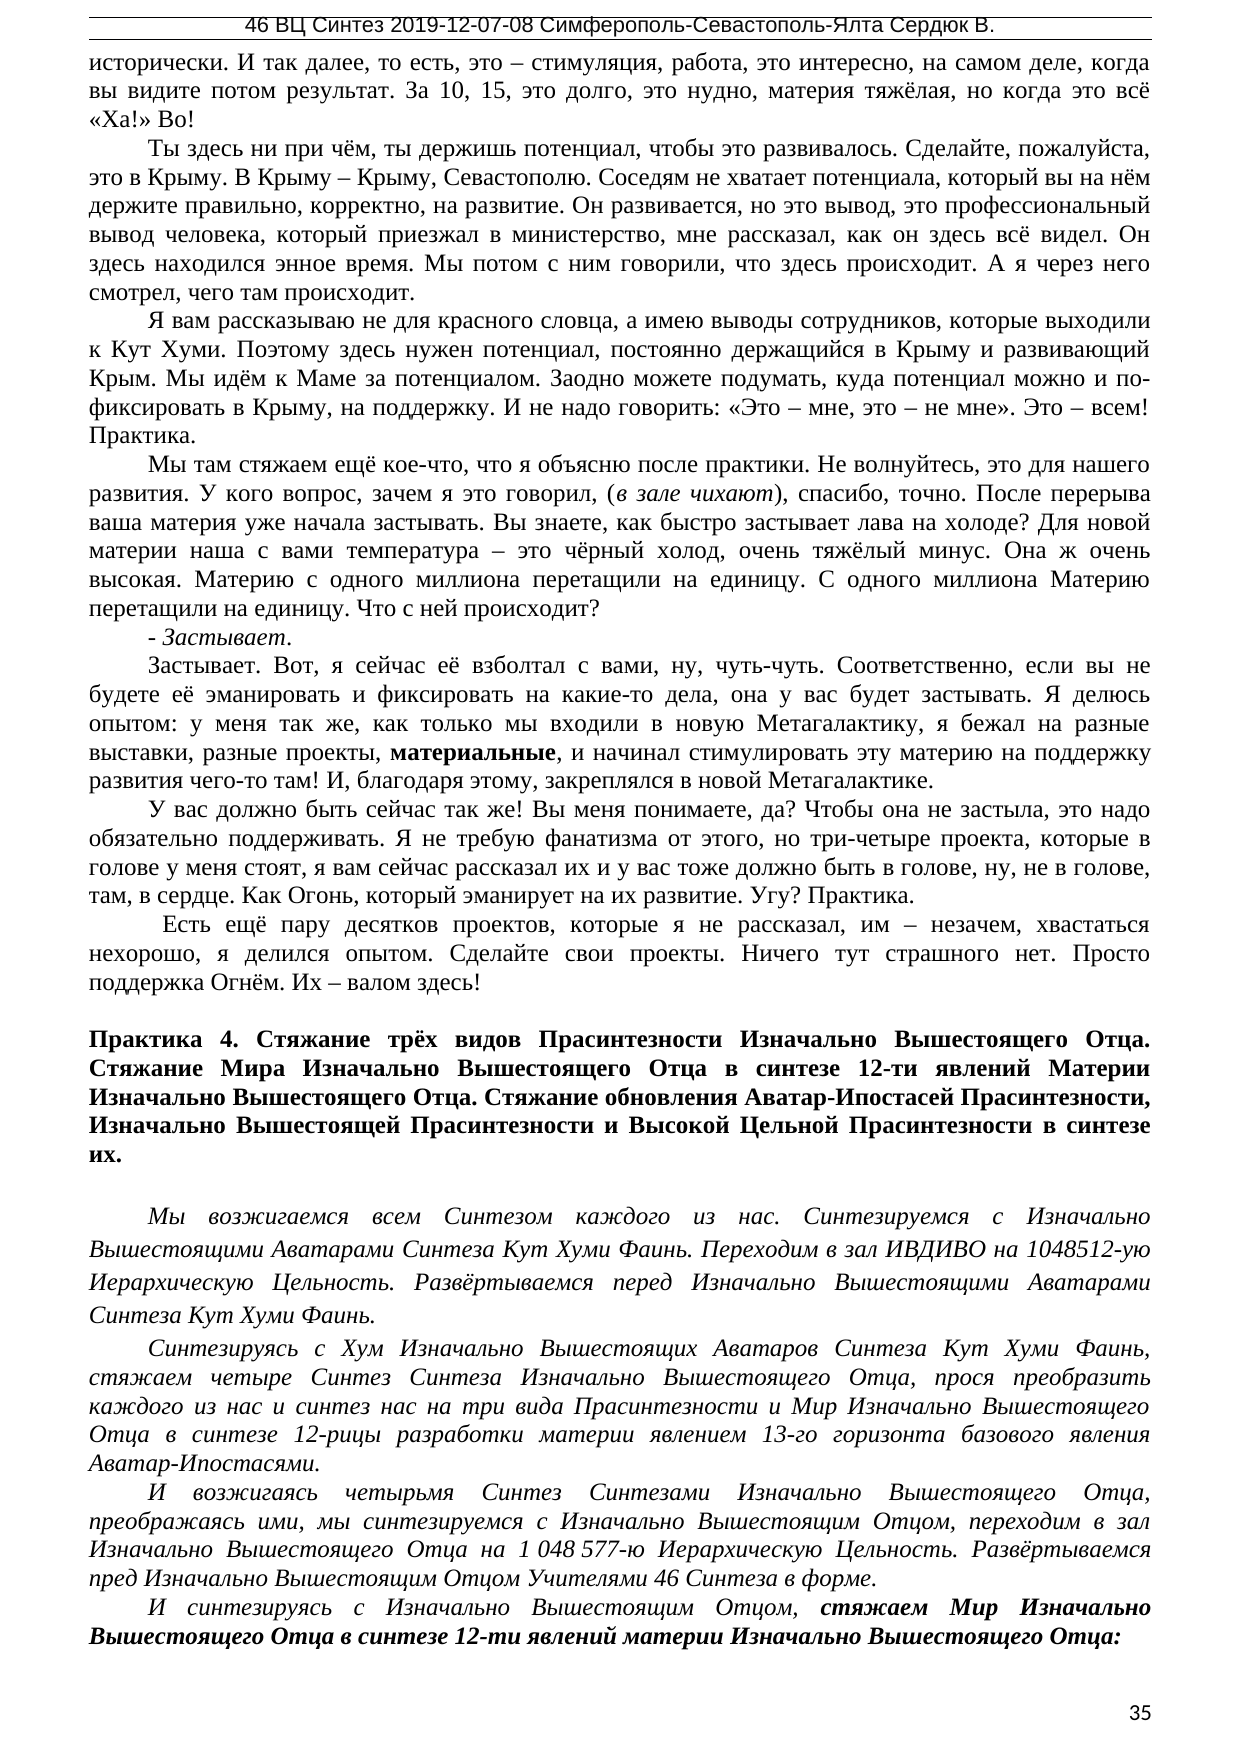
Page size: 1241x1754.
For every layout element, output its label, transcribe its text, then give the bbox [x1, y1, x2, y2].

text Я вам рассказываю не для красного словца, а имею выводы сотрудников, которые выходили к Кут Хуми. Поэтому здесь нужен потенциал, постоянно держащийся в Крыму и развивающий Крым. Мы идём к Маме за потенциалом. Заодно можете подумать, куда потенциал можно и по-фиксировать в Крыму, на поддержку. И не надо говорить: «Это – мне, это – не мне». Это – всем! Практика. [89, 306, 1152, 449]
text Застывает. Вот, я сейчас её взболтал с вами, ну, чуть-чуть. Соответственно, если вы не будете её эманировать и фиксировать на какие-то дела, она у вас будет застывать. Я делюсь опытом: у меня так же, как только мы входили в новую Метагалактику, я бежал на разные выставки, разные проекты, материальные, и начинал стимулировать эту материю на поддержку развития чего-то там! И, благодаря этому, закреплялся в новой Метагалактике. [89, 651, 1152, 794]
text Мы возжигаемся всем Синтезом каждого из нас. Синтезируемся с Изначально Вышестоящими Аватарами Синтеза Кут Хуми Фаинь. Переходим в зал ИВДИВО на 1048512-ую Иерархическую Цельность. Развёртываемся перед Изначально Вышестоящими Аватарами Синтеза Кут Хуми Фаинь. [89, 1201, 1152, 1329]
text И возжигаясь четырьмя Синтез Синтезами Изначально Вышестоящего Отца, преображаясь ими, мы синтезируемся с Изначально Вышестоящим Отцом, переходим в зал Изначально Вышестоящего Отца на 1 048 577-ю Иерархическую Цельность. Развёртываемся пред Изначально Вышестоящим Отцом Учителями 46 Синтеза в форме. [89, 1477, 1152, 1592]
text Синтезируясь с Хум Изначально Вышестоящих Аватаров Синтеза Кут Хуми Фаинь, стяжаем четыре Синтез Синтеза Изначально Вышестоящего Отца, прося преобразить каждого из нас и синтез нас на три вида Прасинтезности и Мир Изначально Вышестоящего Отца в синтезе 12-рицы разработки материи явлением 13-го горизонта базового явления Аватар-Ипостасями. [89, 1333, 1152, 1477]
text И синтезируясь с Изначально Вышестоящим Отцом, стяжаем Мир Изначально Вышестоящего Отца в синтезе 12-ти явлений материи Изначально Вышестоящего Отца: [89, 1592, 1152, 1649]
text Практика 4. Стяжание трёх видов Прасинтезности Изначально Вышестоящего Отца. Стяжание Мира Изначально Вышестоящего Отца в синтезе 12-ти явлений Материи Изначально Вышестоящего Отца. Стяжание обновления Аватар-Ипостасей Прасинтезности, Изначально Вышестоящей Прасинтезности и Высокой Цельной Прасинтезности в синтезе их. [89, 1024, 1152, 1168]
text - Застывает. [89, 622, 1152, 651]
text Есть ещё пару десятков проектов, которые я не рассказал, им – незачем, хвастаться нехорошо, я делился опытом. Сделайте свои проекты. Ничего тут страшного нет. Просто поддержка Огнём. Их – валом здесь! [89, 909, 1152, 996]
text Мы там стяжаем ещё кое-что, что я объясню после практики. Не волнуйтесь, это для нашего развития. У кого вопрос, зачем я это говорил, (в зале чихают), спасибо, точно. После перерыва ваша материя уже начала застывать. Вы знаете, как быстро застывает лава на холоде? Для новой материи наша с вами температура – это чёрный холод, очень тяжёлый минус. Она ж очень высокая. Материю с одного миллиона перетащили на единицу. С одного миллиона Материю перетащили на единицу. Что с ней происходит? [89, 449, 1152, 622]
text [89, 47, 1152, 133]
text У вас должно быть сейчас так же! Вы меня понимаете, да? Чтобы она не застыла, это надо обязательно поддерживать. Я не требую фанатизма от этого, но три-четыре проекта, которые в голове у меня стоят, я вам сейчас рассказал их и у вас тоже должно быть в голове, ну, не в голове, там, в сердце. Как Огонь, который эманирует на их развитие. Угу? Практика. [89, 794, 1152, 909]
text Ты здесь ни при чём, ты держишь потенциал, чтобы это развивалось. Сделайте, пожалуйста, это в Крыму. В Крыму – Крыму, Севастополю. Соседям не хватает потенциала, который вы на нём держите правильно, корректно, на развитие. Он развивается, но это вывод, это профессиональный вывод человека, который приезжал в министерство, мне рассказал, как он здесь всё видел. Он здесь находился энное время. Мы потом с ним говорили, что здесь происходит. А я через него смотрел, чего там происходит. [89, 133, 1152, 306]
